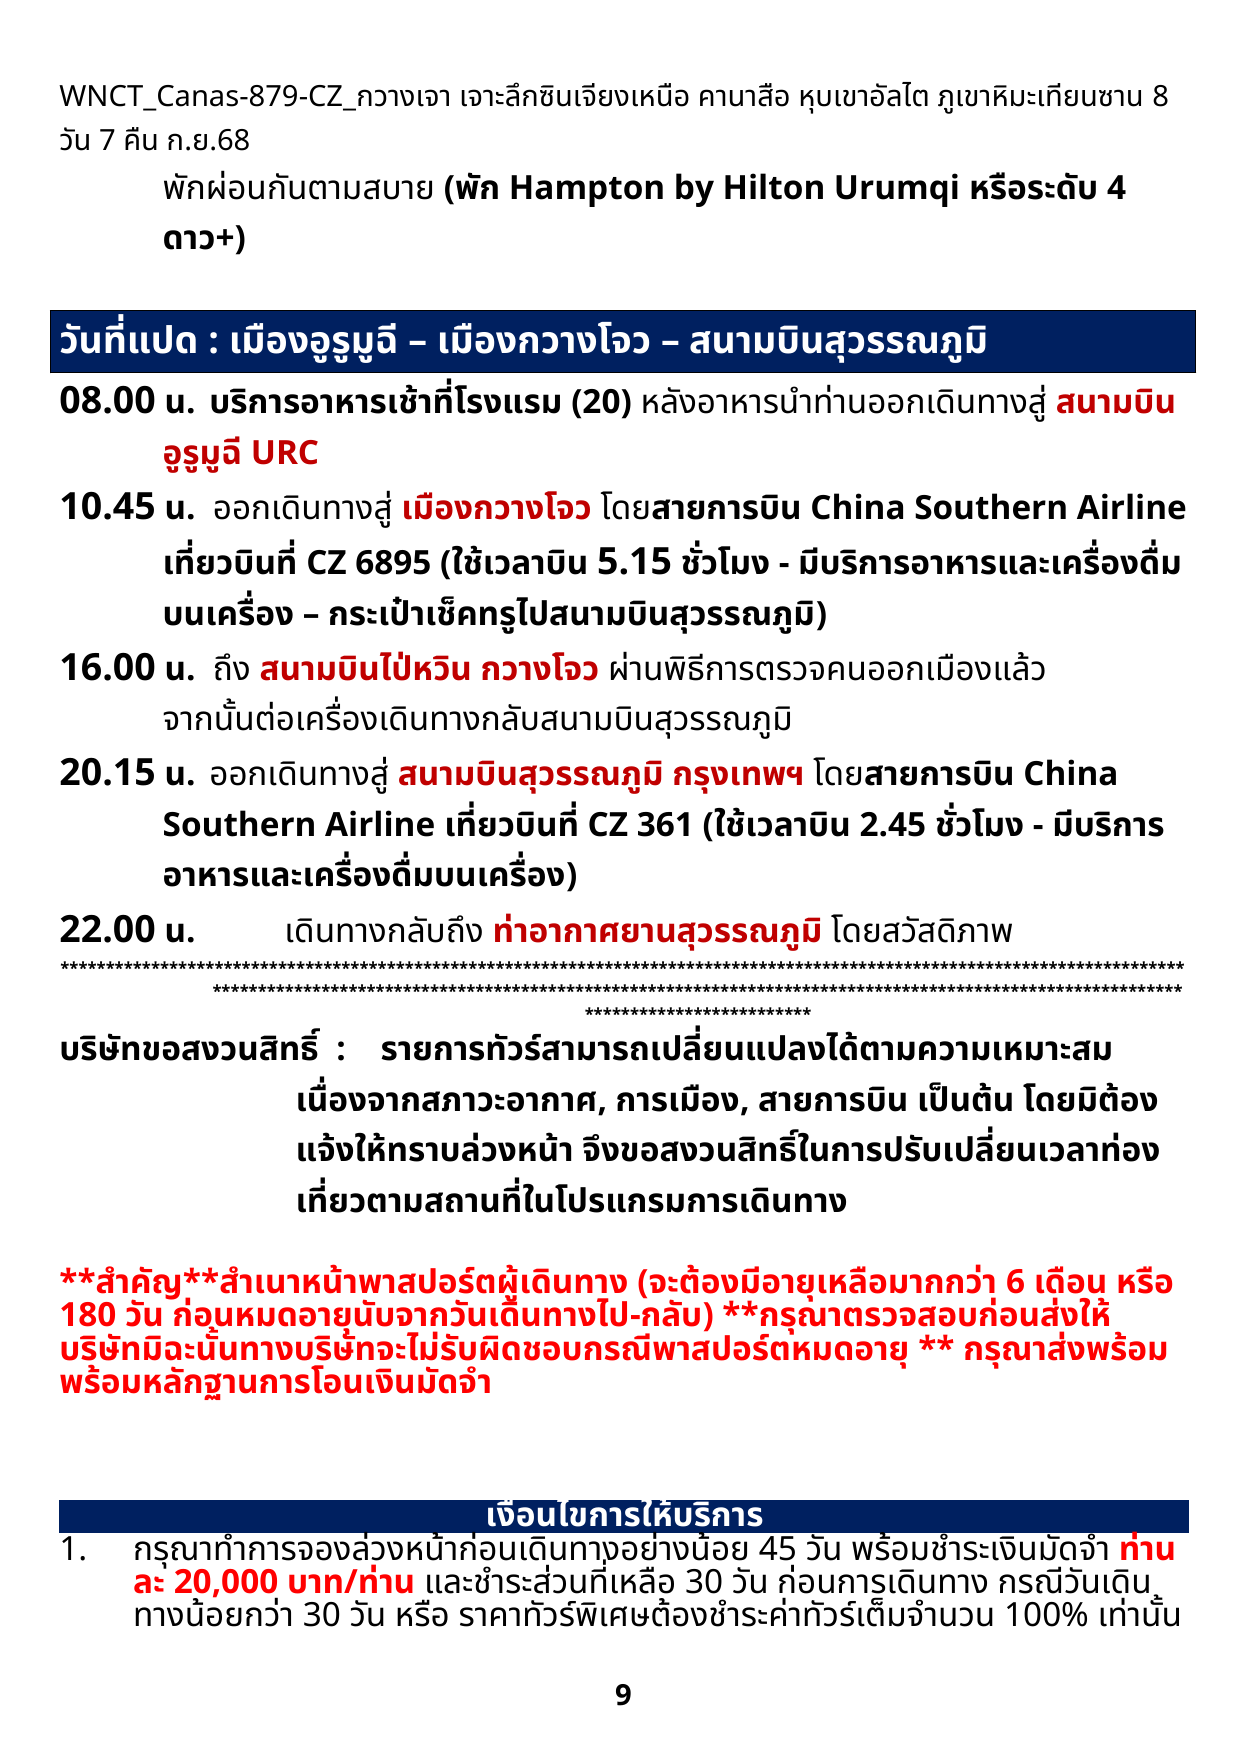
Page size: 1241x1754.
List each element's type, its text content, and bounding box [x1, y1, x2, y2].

text 16.00 น. ถึง สนามบินไป่หวิน กวางโจว ผ่านพิธีการตรวจคนออกเมืองแล้ว [59, 640, 1187, 695]
text วันที่แปด : เมืองอูรูมูฉี – เมืองกวางโจว – สนามบินสุวรรณภูมิ [51, 311, 1195, 372]
text 20.15 น. ออกเดินทางสู่ สนามบินสุวรรณภูมิ กรุงเทพฯ โดยสายการบิน China Southern Airline เที่ยวบินที่ CZ 361 (ใช้เวลาบิน 2.45 ชั่วโมง - มีบริการอาหารและเครื่องดื่มบนเครื่อง) [59, 746, 1187, 902]
list กรุณาทําการจองล่วงหน้าก่อนเดินทางอย่างน้อย 45 วัน พร้อมชําระเงินมัดจํา ท่านละ 20,000 บาท/ท่าน และชําระส่วนที่เหลือ 30 วัน ก่อนการเดินทาง กรณีวันเดินทางน้อยกว่า 30 วัน หรือ ราคาทัวร์พิเศษต้องชําระค่าทัวร์เต็มจํานวน 100% เท่านั้น [59, 1533, 1189, 1633]
text บริษัทขอสงวนสิทธิ์ : รายการทัวร์สามารถเปลี่ยนแปลงได้ตามความเหมาะสม เนื่องจากสภาวะอากาศ, การเมือง, สายการบิน เป็นต้น โดยมิต้องแจ้งให้ทราบล่วงหน้า จึงขอสงวนสิทธิ์ในการปรับเปลี่ยนเวลาท่องเที่ยวตามสถานที่ในโปรแกรมการเดินทาง [59, 1025, 1187, 1267]
text **************************************************************************************************************************************************************************************************************************************************************** [59, 957, 1187, 1025]
text **สำคัญ**สำเนาหน้าพาสปอร์ตผู้เดินทาง (จะต้องมีอายุเหลือมากกว่า 6 เดือน หรือ 180 วัน ก่อนหมดอายุนับจากวันเดินทางไป-กลับ) **กรุณาตรวจสอบก่อนส่งให้บริษัทมิฉะนั้นทางบริษัทจะไม่รับผิดชอบกรณีพาสปอร์ตหมดอายุ ** กรุณาส่งพร้อมพร้อมหลักฐานการโอนเงินมัดจำ [59, 1267, 1187, 1400]
text 22.00 น. เดินทางกลับถึง ท่าอากาศยานสุวรรณภูมิ โดยสวัสดิภาพ [59, 902, 1187, 957]
text 08.00 น. บริการอาหารเช้าที่โรงแรม (20) หลังอาหารนำท่านออกเดินทางสู่ สนามบินอูรูมูฉี URC [59, 373, 1187, 479]
text พักผ่อนกันตามสบาย (พัก Hampton by Hilton Urumqi หรือระดับ 4 ดาว+) [162, 163, 1187, 265]
text เงื่อนไขการให้บริการ [59, 1500, 1189, 1533]
text จากนั้นต่อเครื่องเดินทางกลับสนามบินสุวรรณภูมิ [162, 695, 1187, 746]
text 10.45 น. ออกเดินทางสู่ เมืองกวางโจว โดยสายการบิน China Southern Airline เที่ยวบินที่ CZ 6895 (ใช้เวลาบิน 5.15 ชั่วโมง - มีบริการอาหารและเครื่องดื่มบนเครื่อง – กระเป๋าเช็คทรูไปสนามบินสุวรรณภูมิ) [59, 479, 1187, 640]
